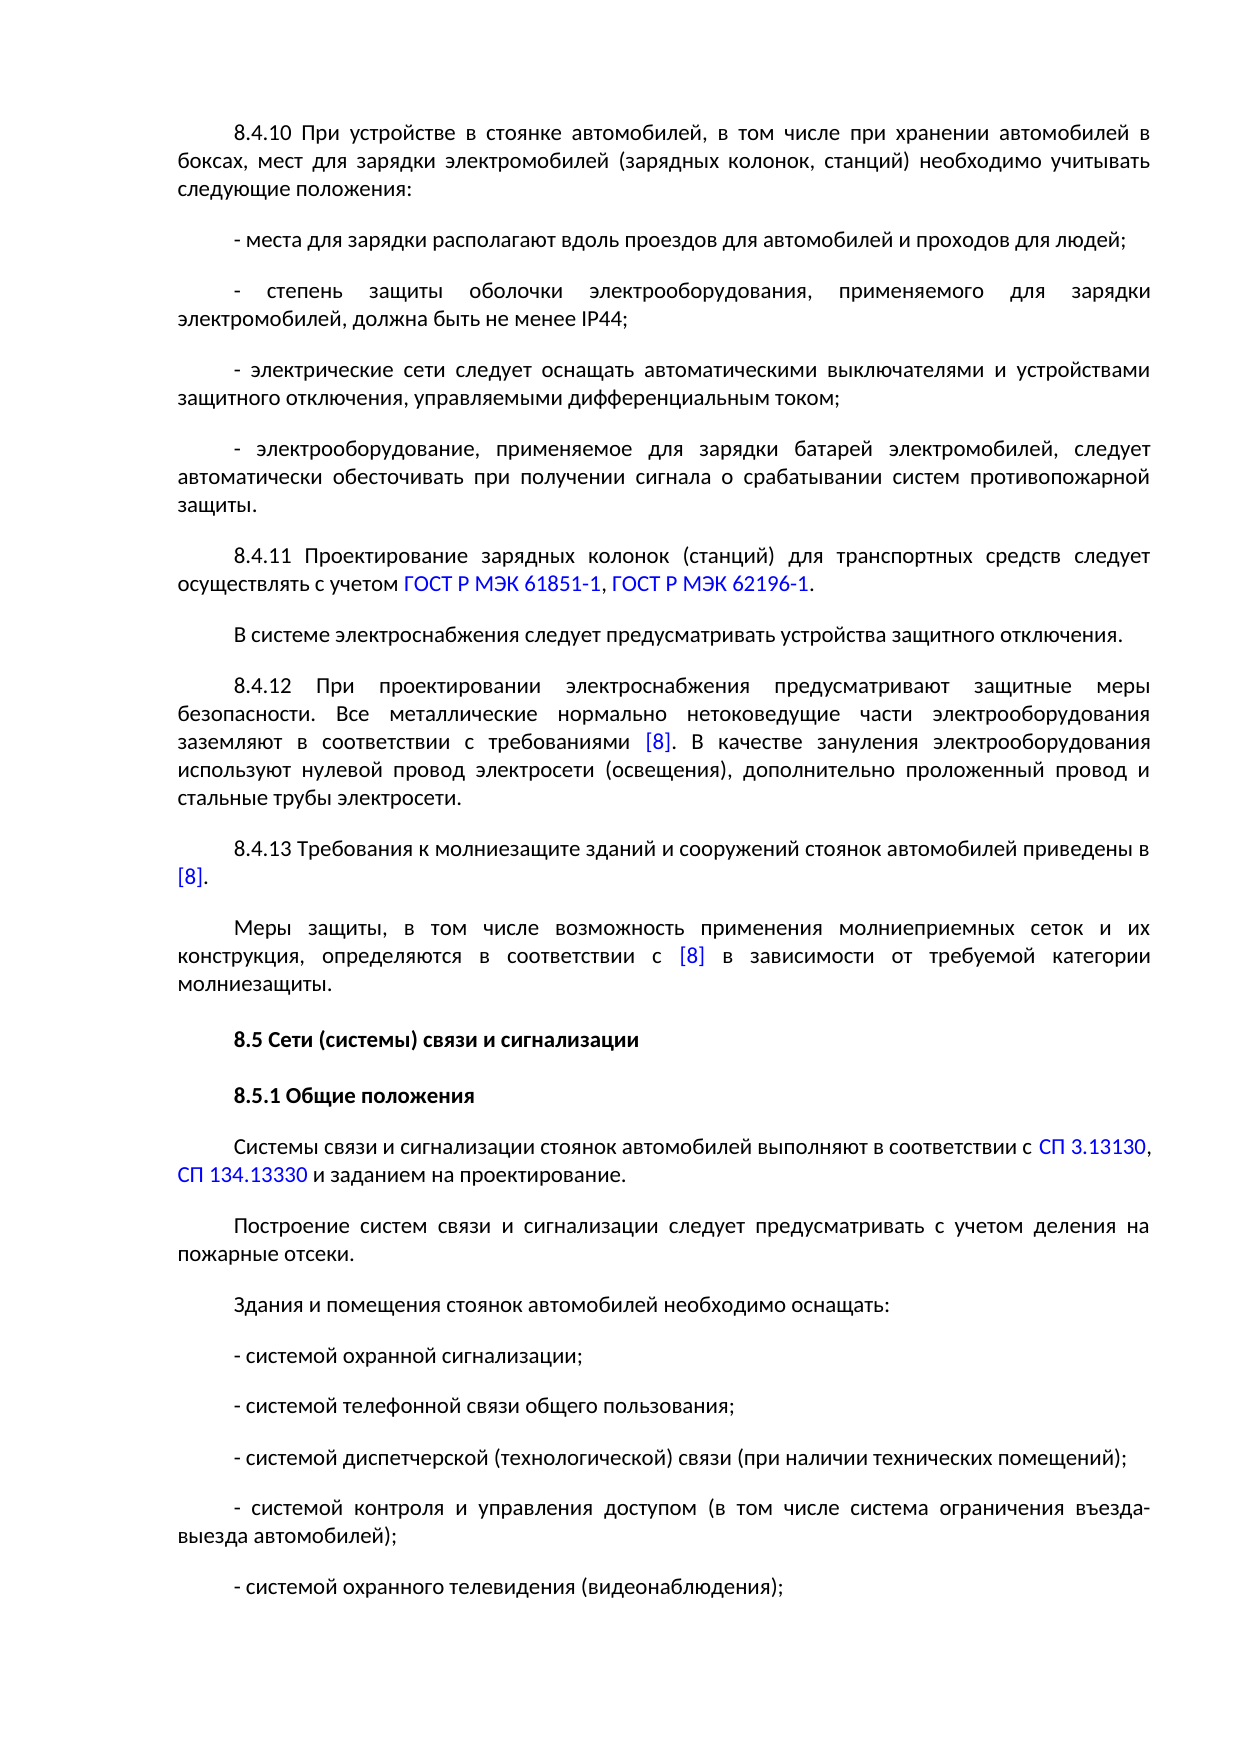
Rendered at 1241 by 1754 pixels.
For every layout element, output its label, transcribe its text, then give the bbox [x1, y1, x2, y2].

text Системы связи и сигнализации стоянок автомобилей выполняют в соответствии с СП 3.13130, СП 134.13330 и заданием на проектирование. [177, 1132, 1152, 1188]
text - системой охранной сигнализации; [177, 1341, 1152, 1369]
text Построение систем связи и сигнализации следует предусматривать с учетом деления на пожарные отсеки. [177, 1211, 1152, 1267]
text 8.4.12 При проектировании электроснабжения предусматривают защитные меры безопасности. Все металлические нормально нетоковедущие части электрооборудования заземляют в соответствии с требованиями [8]. В качестве зануления электрооборудования используют нулевой провод электросети (освещения), дополнительно проложенный провод и стальные трубы электросети. [177, 671, 1152, 811]
text - системой контроля и управления доступом (в том числе система ограничения въезда-выезда автомобилей); [177, 1493, 1152, 1549]
text Меры защиты, в том числе возможность применения молниеприемных сеток и их конструкция, определяются в соответствии с [8] в зависимости от требуемой категории молниезащиты. [177, 913, 1152, 997]
text - электрические сети следует оснащать автоматическими выключателями и устройствами защитного отключения, управляемыми дифференциальным током; [177, 355, 1152, 411]
text - места для зарядки располагают вдоль проездов для автомобилей и проходов для людей; [177, 225, 1152, 253]
title 8.5 Сети (системы) связи и сигнализации [177, 1025, 1152, 1053]
text 8.4.11 Проектирование зарядных колонок (станций) для транспортных средств следует осуществлять с учетом ГОСТ Р МЭК 61851-1, ГОСТ Р МЭК 62196-1. [177, 541, 1152, 597]
text 8.5.1 Общие положения [177, 1081, 1152, 1109]
text Здания и помещения стоянок автомобилей необходимо оснащать: [177, 1290, 1152, 1318]
text 8.4.10 При устройстве в стоянке автомобилей, в том числе при хранении автомобилей в боксах, мест для зарядки электромобилей (зарядных колонок, станций) необходимо учитывать следующие положения: [177, 118, 1152, 202]
text - электрооборудование, применяемое для зарядки батарей электромобилей, следует автоматически обесточивать при получении сигнала о срабатывании систем противопожарной защиты. [177, 434, 1152, 518]
text - системой охранного телевидения (видеонаблюдения); [177, 1572, 1152, 1601]
text - степень защиты оболочки электрооборудования, применяемого для зарядки электромобилей, должна быть не менее IP44; [177, 276, 1152, 332]
text - системой телефонной связи общего пользования; [177, 1392, 1152, 1420]
text - системой диспетчерской (технологической) связи (при наличии технических помещений); [177, 1443, 1152, 1471]
text 8.4.13 Требования к молниезащите зданий и сооружений стоянок автомобилей приведены в [8]. [177, 834, 1152, 890]
text В системе электроснабжения следует предусматривать устройства защитного отключения. [177, 620, 1152, 648]
